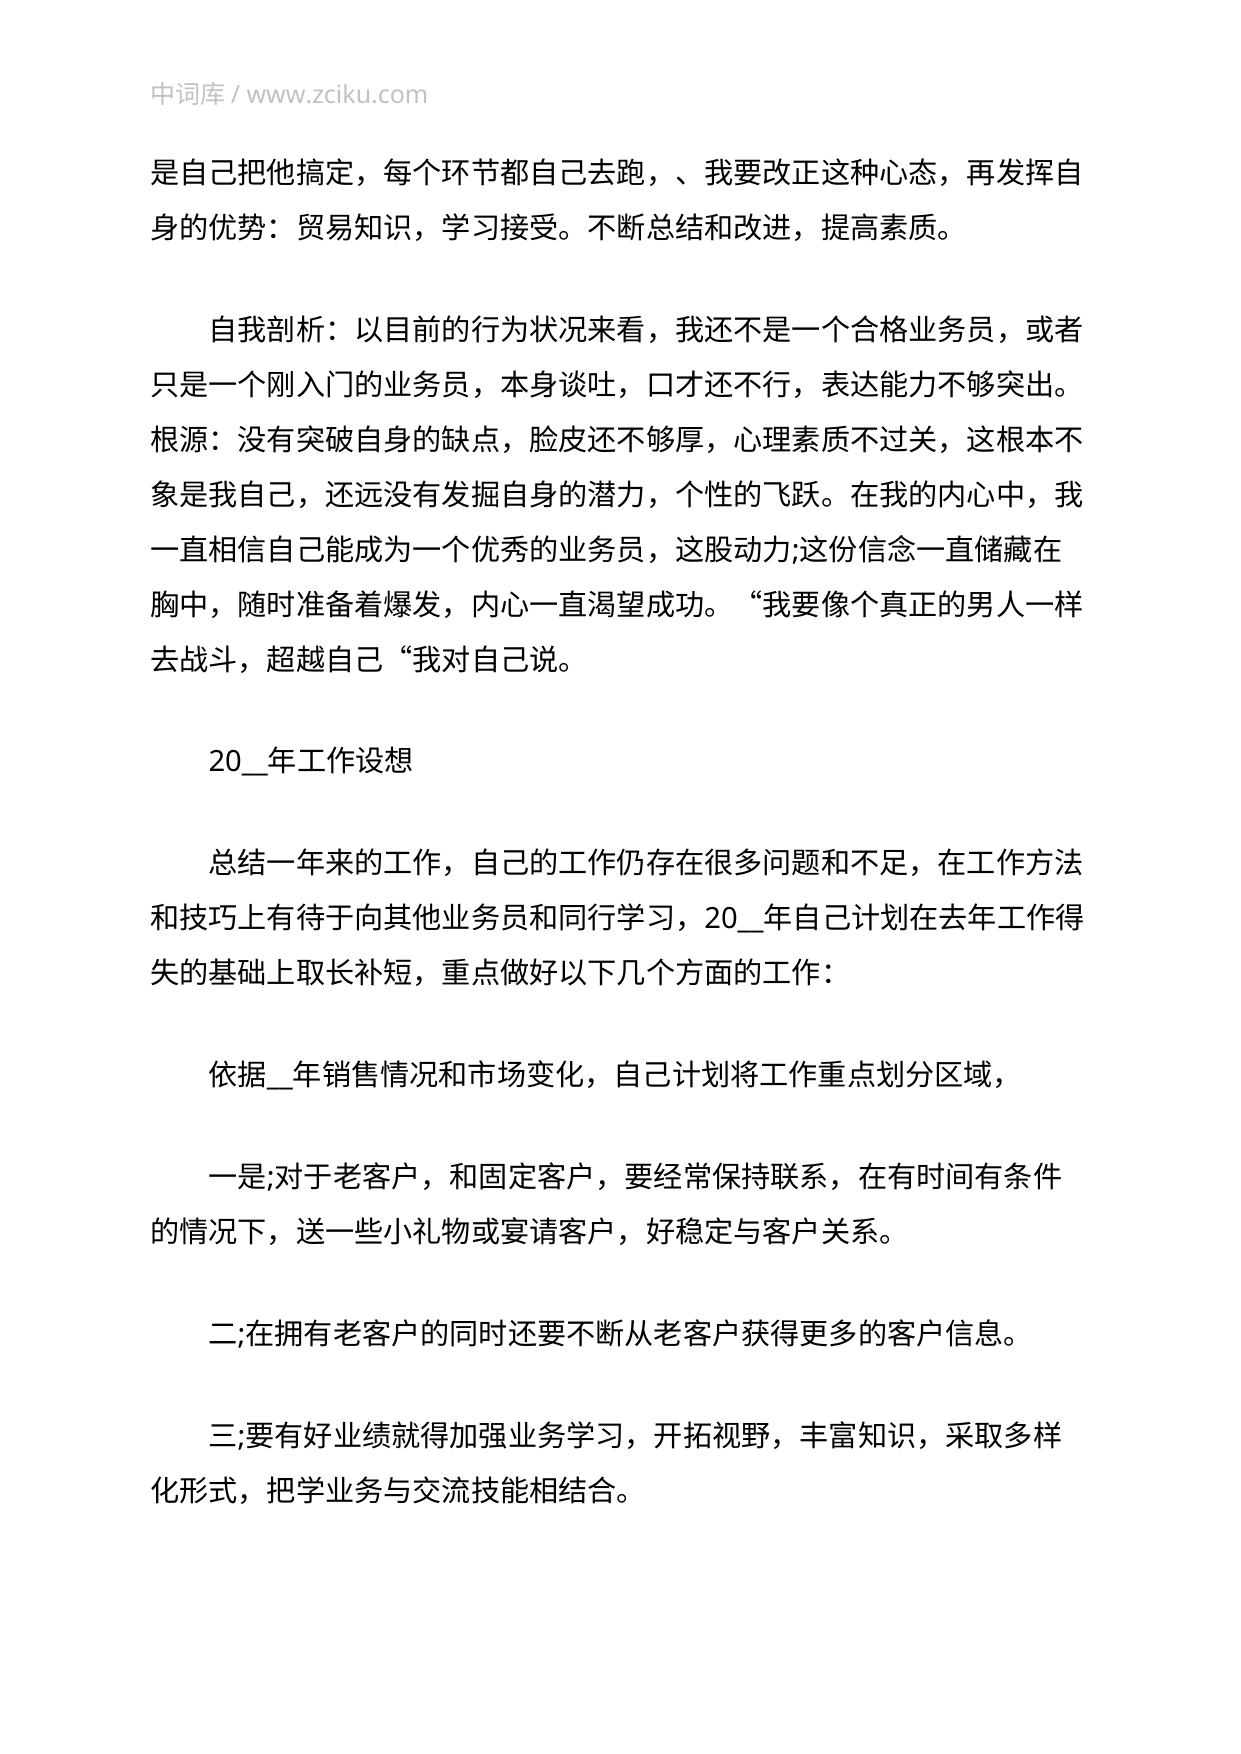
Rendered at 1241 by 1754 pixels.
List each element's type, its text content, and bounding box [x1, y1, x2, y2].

text 一是;对于老客户，和固定客户，要经常保持联系，在有时间有条件的情况下，送一些小礼物或宴请客户，好稳定与客户关系。 [150, 1153, 1090, 1251]
text 自我剖析：以目前的行为状况来看，我还不是一个合格业务员，或者只是一个刚入门的业务员，本身谈吐，口才还不行，表达能力不够突出。根源：没有突破自身的缺点，脸皮还不够厚，心理素质不过关，这根本不象是我自己，还远没有发掘自身的潜力，个性的飞跃。在我的内心中，我一直相信自己能成为一个优秀的业务员，这股动力;这份信念一直储藏在胸中，随时准备着爆发，内心一直渴望成功。“我要像个真正的男人一样去战斗，超越自己“我对自己说。 [150, 307, 1090, 678]
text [150, 150, 1090, 247]
text 总结一年来的工作，自己的工作仍存在很多问题和不足，在工作方法和技巧上有待于向其他业务员和同行学习，20__年自己计划在去年工作得失的基础上取长补短，重点做好以下几个方面的工作： [150, 840, 1090, 992]
text 二;在拥有老客户的同时还要不断从老客户获得更多的客户信息。 [150, 1310, 1090, 1353]
text 依据__年销售情况和市场变化，自己计划将工作重点划分区域， [150, 1052, 1090, 1094]
text 三;要有好业绩就得加强业务学习，开拓视野，丰富知识，采取多样化形式，把学业务与交流技能相结合。 [150, 1412, 1090, 1509]
text 20__年工作设想 [150, 738, 1090, 780]
